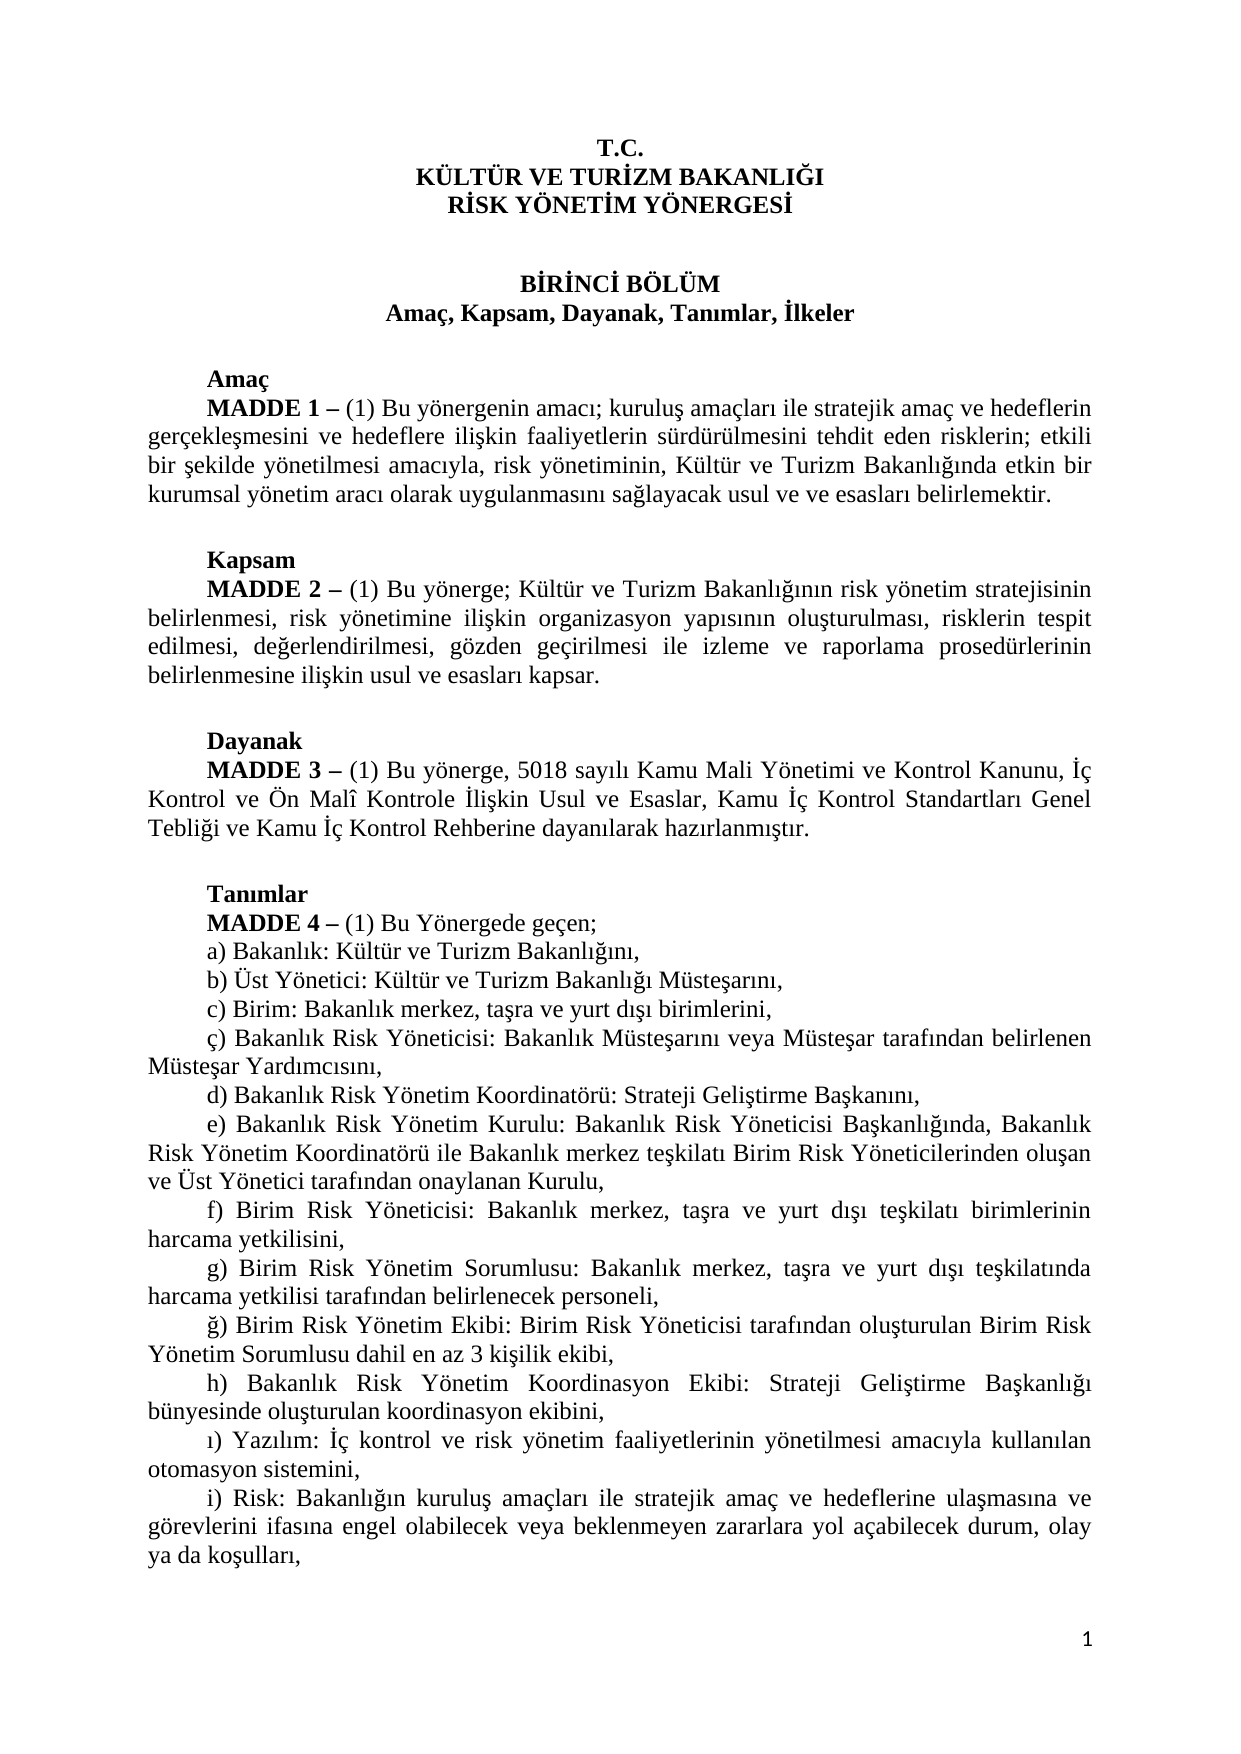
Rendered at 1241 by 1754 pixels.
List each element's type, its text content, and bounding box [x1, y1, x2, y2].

text T.C. [148, 133, 1093, 162]
text BİRİNCİ BÖLÜM [148, 269, 1093, 298]
text g) Birim Risk Yönetim Sorumlusu: Bakanlık merkez, taşra ve yurt dışı teşkilatında harcama yetkilisi tarafından belirlenecek personeli, [148, 1253, 1093, 1310]
text i) Risk: Bakanlığın kuruluş amaçları ile stratejik amaç ve hedeflerine ulaşmasına ve görevlerini ifasına engel olabilecek veya beklenmeyen zararlara yol açabilecek durum, olay ya da koşulları, [148, 1483, 1093, 1569]
text MADDE 3 – (1) Bu yönerge, 5018 sayılı Kamu Mali Yönetimi ve Kontrol Kanunu, İç Kontrol ve Ön Malî Kontrole İlişkin Usul ve Esaslar, Kamu İç Kontrol Standartları Genel Tebliği ve Kamu İç Kontrol Rehberine dayanılarak hazırlanmıştır. [148, 755, 1093, 841]
text c) Birim: Bakanlık merkez, taşra ve yurt dışı birimlerini, [148, 994, 1093, 1023]
text MADDE 4 – (1) Bu Yönergede geçen; [148, 908, 1093, 936]
text e) Bakanlık Risk Yönetim Kurulu: Bakanlık Risk Yöneticisi Başkanlığında, Bakanlık Risk Yönetim Koordinatörü ile Bakanlık merkez teşkilatı Birim Risk Yöneticilerinden oluşan ve Üst Yönetici tarafından onaylanan Kurulu, [148, 1109, 1093, 1195]
text MADDE 2 – (1) Bu yönerge; Kültür ve Turizm Bakanlığının risk yönetim stratejisinin belirlenmesi, risk yönetimine ilişkin organizasyon yapısının oluşturulması, risklerin tespit edilmesi, değerlendirilmesi, gözden geçirilmesi ile izleme ve raporlama prosedürlerinin belirlenmesine ilişkin usul ve esasları kapsar. [148, 574, 1093, 689]
text Dayanak [148, 726, 1093, 755]
text ğ) Birim Risk Yönetim Ekibi: Birim Risk Yöneticisi tarafından oluşturulan Birim Risk Yönetim Sorumlusu dahil en az 3 kişilik ekibi, [148, 1310, 1093, 1368]
text h) Bakanlık Risk Yönetim Koordinasyon Ekibi: Strateji Geliştirme Başkanlığı bünyesinde oluşturulan koordinasyon ekibini, [148, 1368, 1093, 1425]
text Kapsam [148, 545, 1093, 574]
text d) Bakanlık Risk Yönetim Koordinatörü: Strateji Geliştirme Başkanını, [148, 1080, 1093, 1109]
text KÜLTÜR VE TURİZM BAKANLIĞI [148, 162, 1093, 190]
text Amaç [148, 364, 1093, 393]
text RİSK YÖNETİM YÖNERGESİ [148, 190, 1093, 219]
text Tanımlar [148, 879, 1093, 908]
text ı) Yazılım: İç kontrol ve risk yönetim faaliyetlerinin yönetilmesi amacıyla kullanılan otomasyon sistemini, [148, 1425, 1093, 1483]
text MADDE 1 – (1) Bu yönergenin amacı; kuruluş amaçları ile stratejik amaç ve hedeflerin gerçekleşmesini ve hedeflere ilişkin faaliyetlerin sürdürülmesini tehdit eden risklerin; etkili bir şekilde yönetilmesi amacıyla, risk yönetiminin, Kültür ve Turizm Bakanlığında etkin bir kurumsal yönetim aracı olarak uygulanmasını sağlayacak usul ve ve esasları belirlemektir. [148, 393, 1093, 508]
text Amaç, Kapsam, Dayanak, Tanımlar, İlkeler [148, 298, 1093, 326]
text b) Üst Yönetici: Kültür ve Turizm Bakanlığı Müsteşarını, [148, 965, 1093, 994]
text f) Birim Risk Yöneticisi: Bakanlık merkez, taşra ve yurt dışı teşkilatı birimlerinin harcama yetkilisini, [148, 1195, 1093, 1253]
text a) Bakanlık: Kültür ve Turizm Bakanlığını, [148, 936, 1093, 965]
text ç) Bakanlık Risk Yöneticisi: Bakanlık Müsteşarını veya Müsteşar tarafından belirlenen Müsteşar Yardımcısını, [148, 1023, 1093, 1080]
